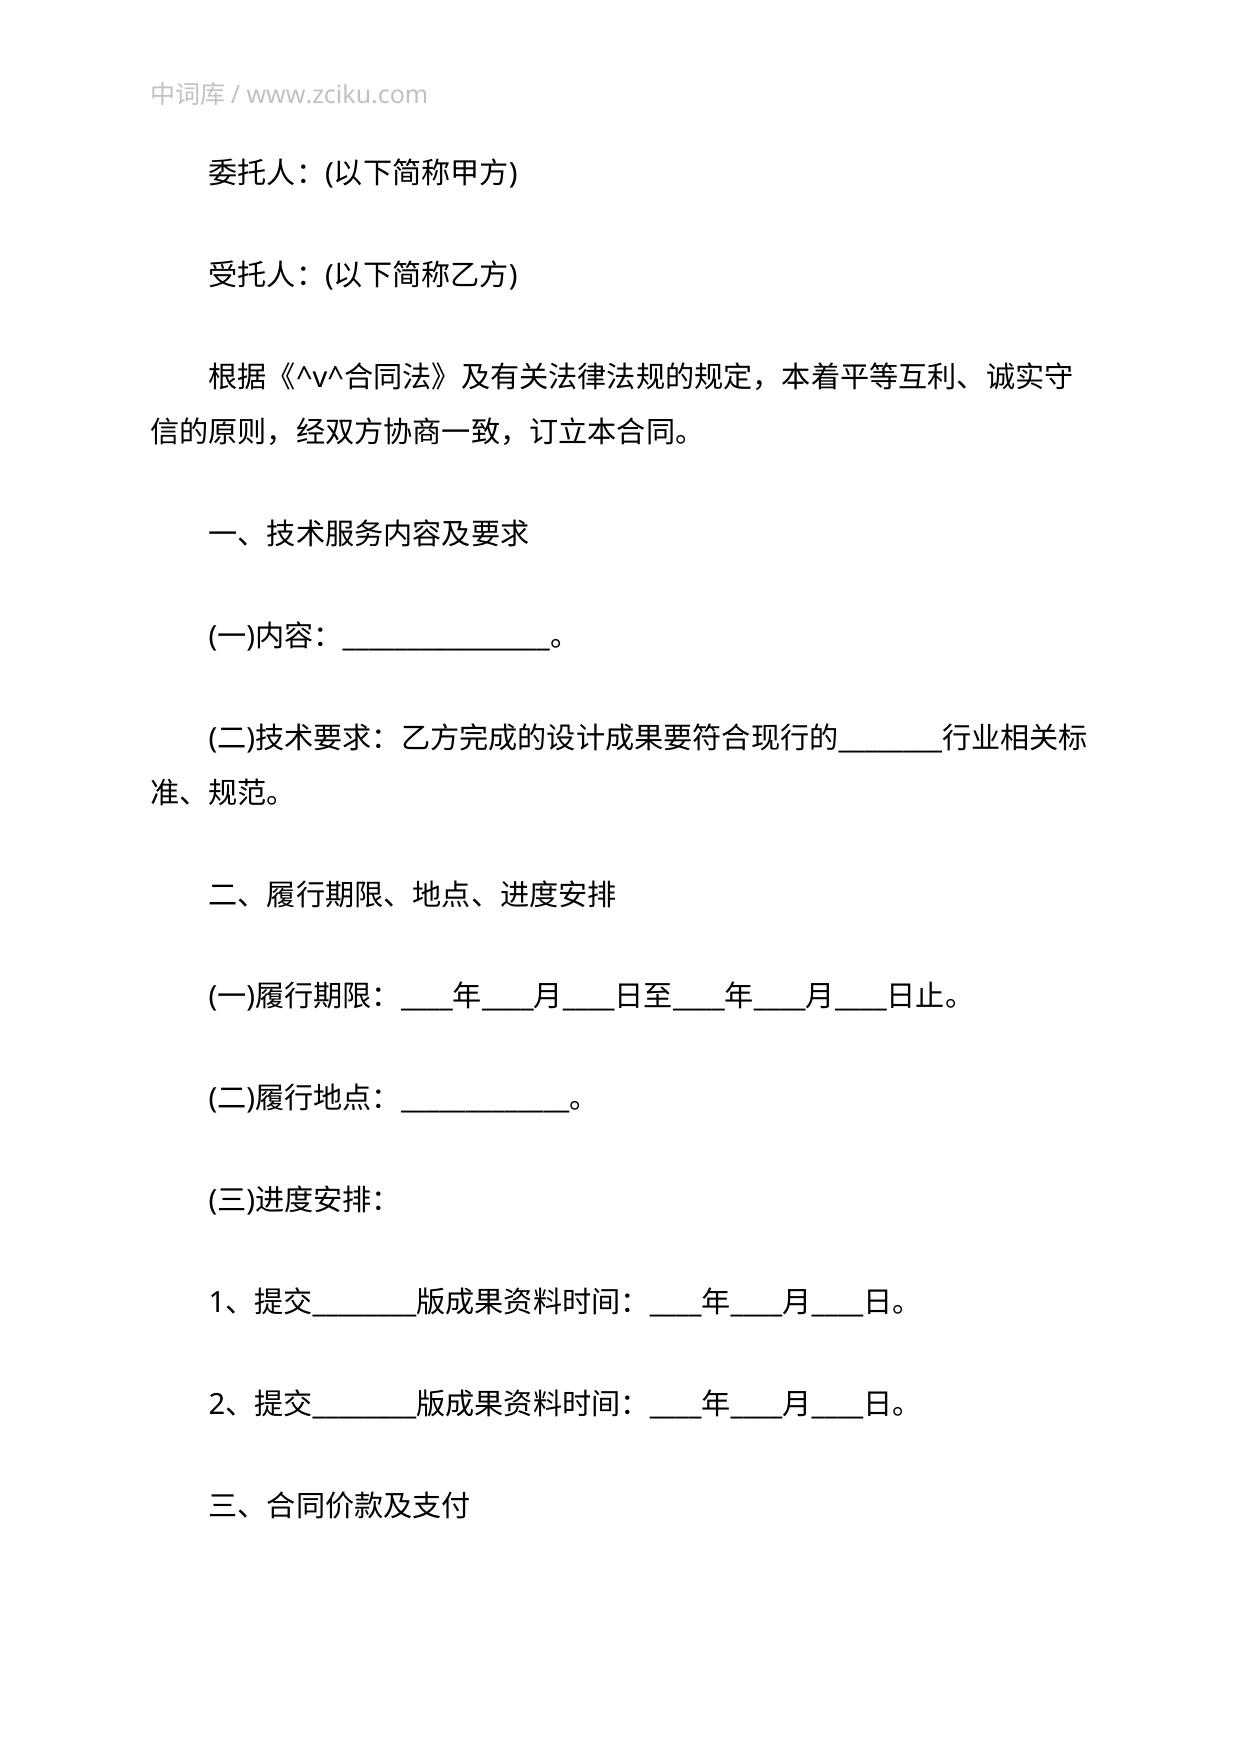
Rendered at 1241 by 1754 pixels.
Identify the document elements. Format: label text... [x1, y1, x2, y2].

text (三)进度安排： [150, 1177, 1090, 1219]
text (一)内容：________________。 [150, 612, 1090, 655]
text 2、提交________版成果资料时间：____年____月____日。 [150, 1381, 1090, 1423]
text 三、合同价款及支付 [150, 1483, 1090, 1525]
text (一)履行期限：____年____月____日至____年____月____日止。 [150, 973, 1090, 1015]
text 委托人：(以下简称甲方) [150, 150, 1090, 192]
text (二)技术要求：乙方完成的设计成果要符合现行的________行业相关标准、规范。 [150, 714, 1090, 812]
text 二、履行期限、地点、进度安排 [150, 871, 1090, 913]
text (二)履行地点：_____________。 [150, 1075, 1090, 1117]
text 根据《^v^合同法》及有关法律法规的规定，本着平等互利、诚实守信的原则，经双方协商一致，订立本合同。 [150, 354, 1090, 451]
text 受托人：(以下简称乙方) [150, 252, 1090, 294]
text 1、提交________版成果资料时间：____年____月____日。 [150, 1279, 1090, 1321]
text 一、技术服务内容及要求 [150, 511, 1090, 553]
